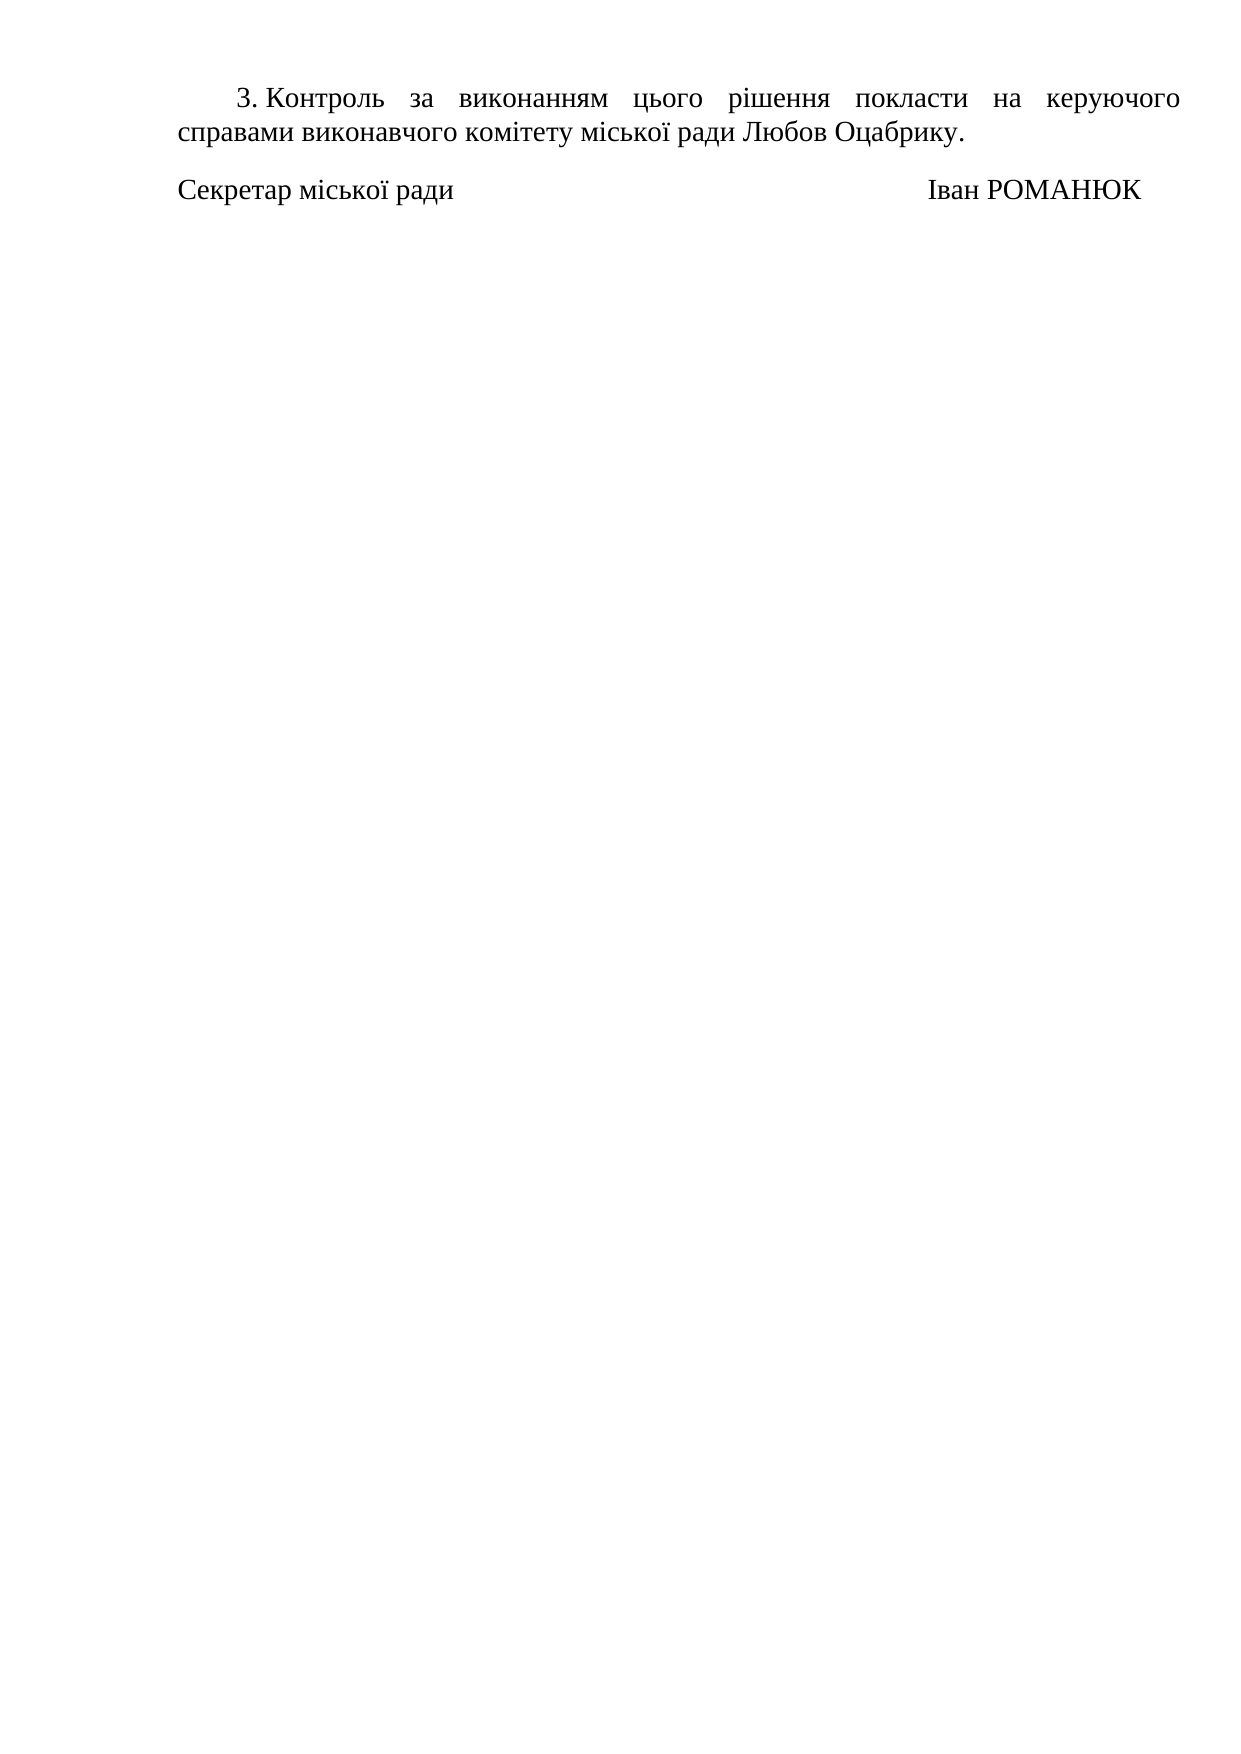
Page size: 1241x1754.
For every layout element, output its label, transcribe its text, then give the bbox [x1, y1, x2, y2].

text 3. Контроль за виконанням цього рішення покласти на керуючого справами виконавчого комітету міської ради Любов Оцабрику. [177, 81, 1181, 148]
text Секретар міської ради Іван РОМАНЮК [177, 172, 1181, 205]
